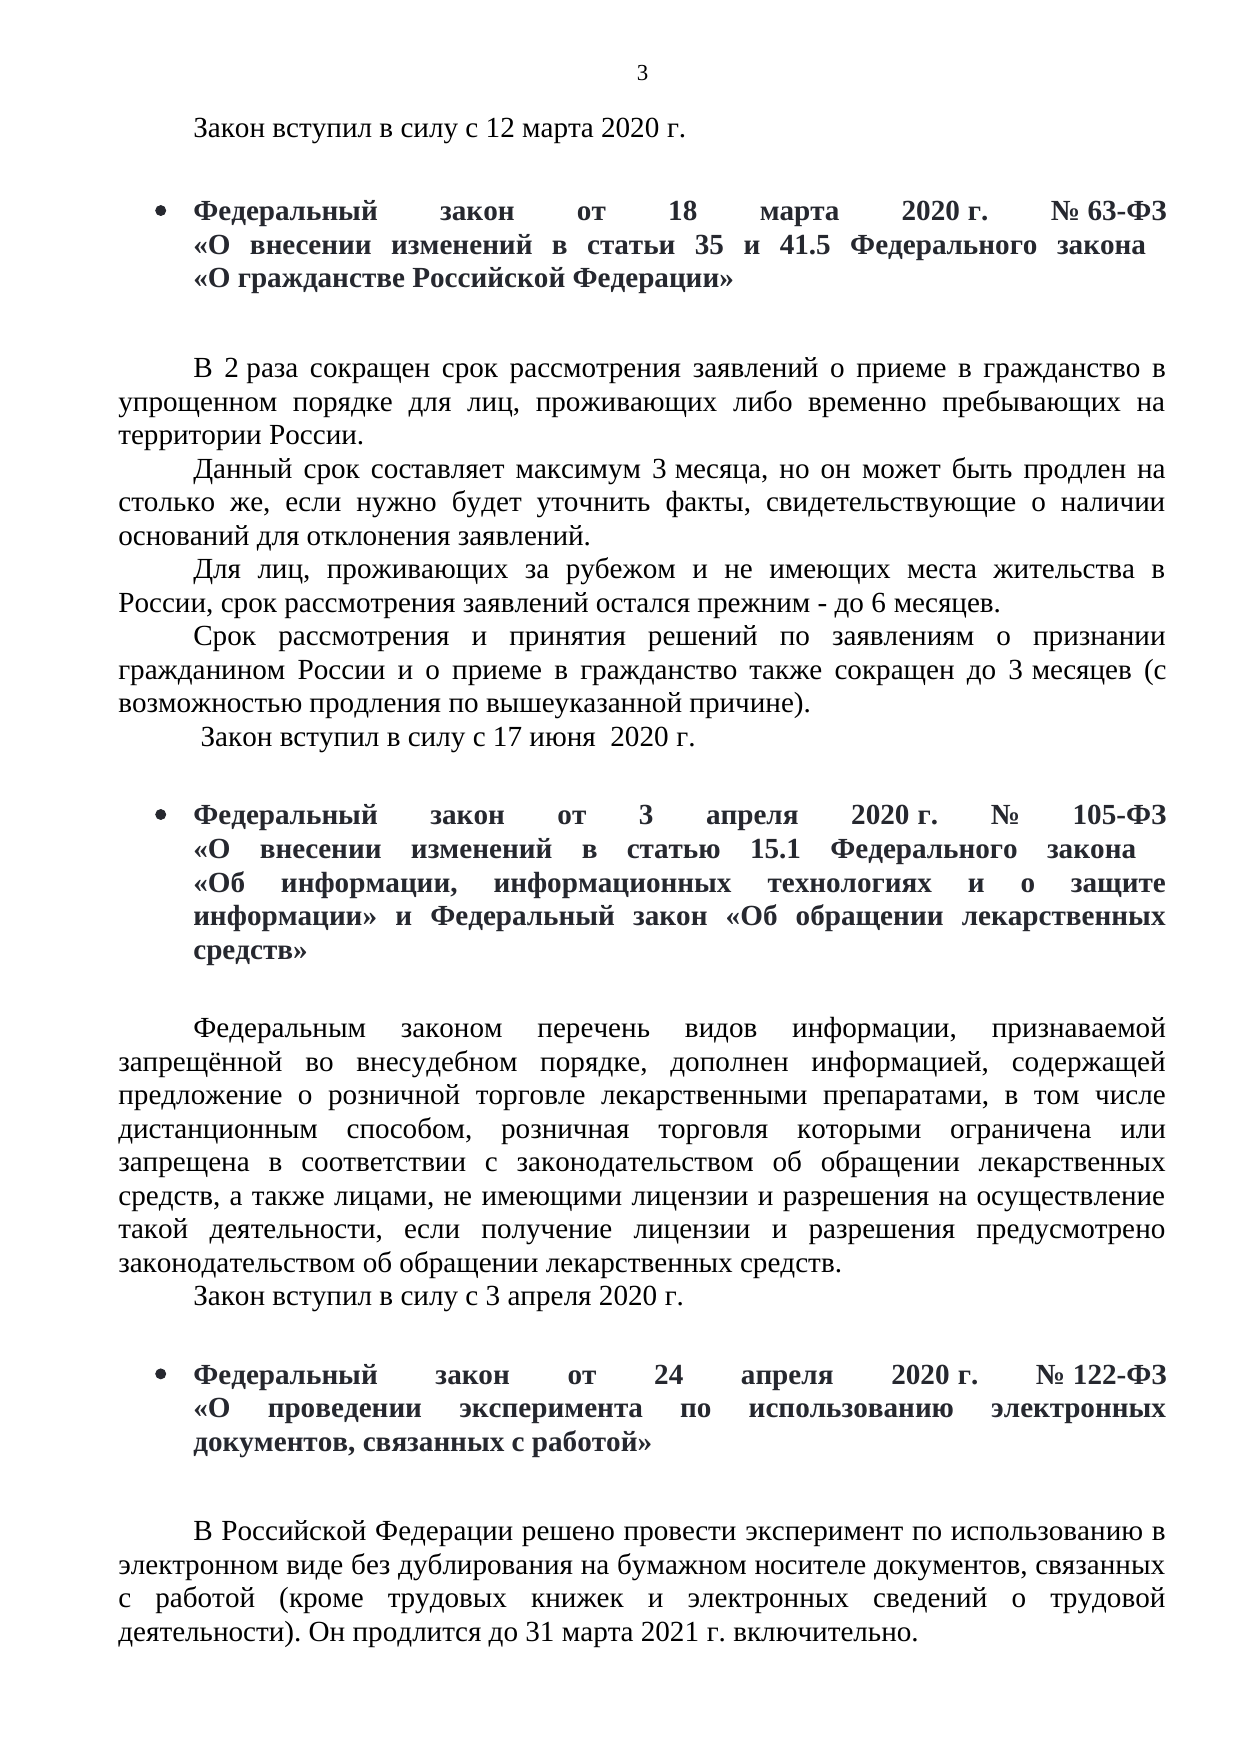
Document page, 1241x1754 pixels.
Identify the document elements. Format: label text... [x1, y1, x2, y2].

text Срок рассмотрения и принятия решений по заявлениям о признании гражданином России и о приеме в гражданство также сокращен до 3 месяцев (с возможностью продления по вышеуказанной причине). [118, 618, 1167, 719]
text В 2 раза сокращен срок рассмотрения заявлений о приеме в гражданство в упрощенном порядке для лиц, проживающих либо временно пребывающих на территории России. [118, 350, 1167, 451]
text Закон вступил в силу с 3 апреля 2020 г. [118, 1278, 1167, 1312]
text Закон вступил в силу с 17 июня 2020 г. [118, 719, 1167, 753]
text Федеральным законом перечень видов информации, признаваемой запрещённой во внесудебном порядке, дополнен информацией, содержащей предложение о розничной торговле лекарственными препаратами, в том числе дистанционным способом, розничная торговля которыми ограничена или запрещена в соответствии с законодательством об обращении лекарственных средств, а также лицами, не имеющими лицензии и разрешения на осуществление такой деятельности, если получение лицензии и разрешения предусмотрено законодательством об обращении лекарственных средств. [118, 1010, 1167, 1278]
text В Российской Федерации решено провести эксперимент по использованию в электронном виде без дублирования на бумажном носителе документов, связанных с работой (кроме трудовых книжек и электронных сведений о трудовой деятельности). Он продлится до 31 марта 2021 г. включительно. [118, 1513, 1167, 1648]
list Федеральный закон от 18 марта 2020 г. № 63-ФЗ «О внесении изменений в статьи 35 и 41.5 Федерального закона «О гражданстве Российской Федерации» [156, 193, 1167, 294]
list Федеральный закон от 24 апреля 2020 г. № 122-ФЗ «О проведении эксперимента по использованию электронных документов, связанных с работой» [156, 1357, 1167, 1457]
text Закон вступил в силу с 12 марта 2020 г. [118, 110, 1167, 144]
list Федеральный закон от 3 апреля 2020 г. № 105-ФЗ «О внесении изменений в статью 15.1 Федерального закона «Об информации, информационных технологиях и о защите информации» и Федеральный закон «Об обращении лекарственных средств» [156, 797, 1167, 965]
text Данный срок составляет максимум 3 месяца, но он может быть продлен на столько же, если нужно будет уточнить факты, свидетельствующие о наличии оснований для отклонения заявлений. [118, 451, 1167, 551]
text Для лиц, проживающих за рубежом и не имеющих места жительства в России, срок рассмотрения заявлений остался прежним - до 6 месяцев. [118, 551, 1167, 618]
